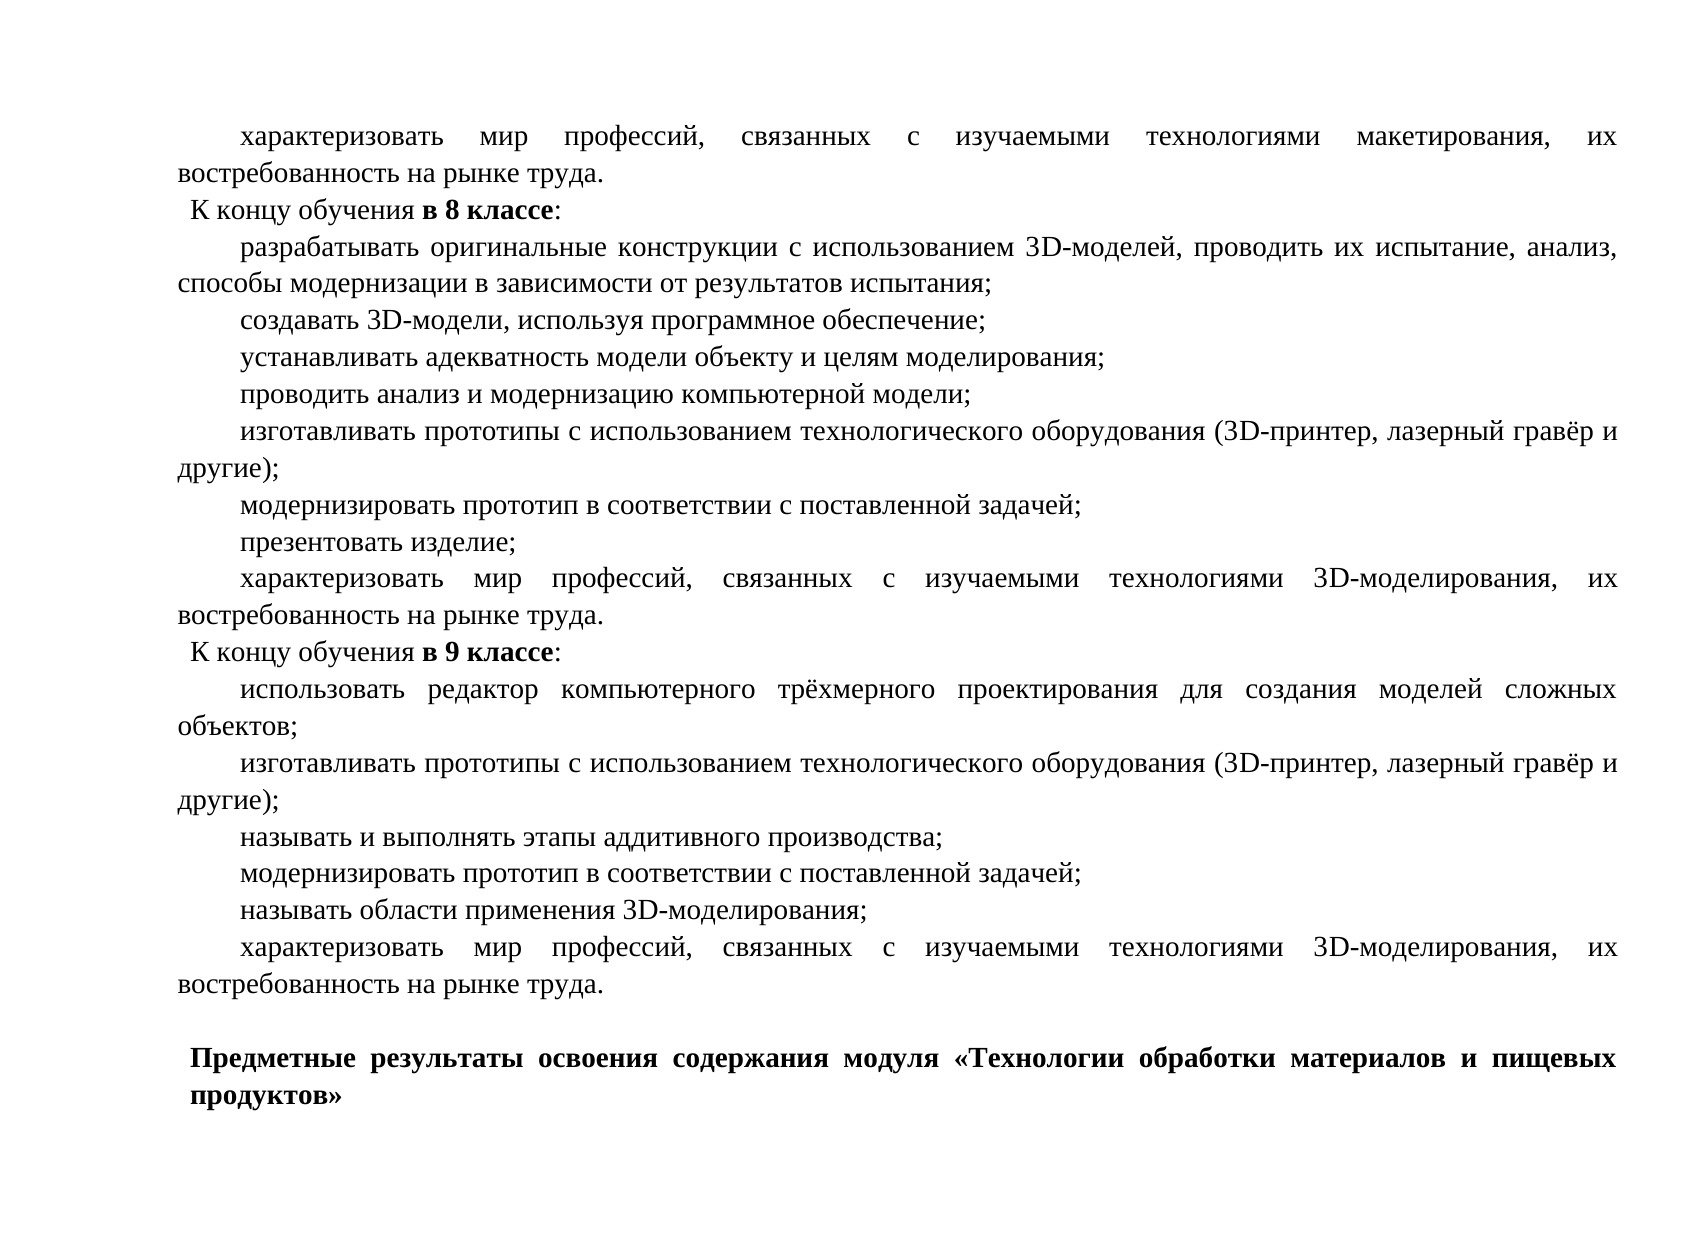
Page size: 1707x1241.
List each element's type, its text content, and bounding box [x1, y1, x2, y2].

text характеризовать мир профессий, связанных с изучаемыми технологиями макетирования, их востребованность на рынке труда. [177, 118, 1618, 188]
text Предметные результаты освоения содержания модуля «Технологии обработки материалов и пищевых продуктов» [190, 1040, 1618, 1110]
text называть области применения 3D-моделирования; [177, 892, 1618, 926]
text характеризовать мир профессий, связанных с изучаемыми технологиями 3D-моделирования, их востребованность на рынке труда. [177, 929, 1618, 1000]
text К концу обучения в 9 классе: [190, 634, 1618, 668]
text модернизировать прототип в соответствии с поставленной задачей; [177, 487, 1618, 520]
text устанавливать адекватность модели объекту и целям моделирования; [177, 339, 1618, 373]
text использовать редактор компьютерного трёхмерного проектирования для создания моделей сложных объектов; [177, 671, 1618, 742]
text называть и выполнять этапы аддитивного производства; [177, 819, 1618, 852]
text изготавливать прототипы с использованием технологического оборудования (3D-принтер, лазерный гравёр и другие); [177, 413, 1618, 483]
text создавать 3D-модели, используя программное обеспечение; [177, 302, 1618, 336]
text К концу обучения в 8 классе: [190, 192, 1618, 225]
text изготавливать прототипы с использованием технологического оборудования (3D-принтер, лазерный гравёр и другие); [177, 745, 1618, 815]
text проводить анализ и модернизацию компьютерной модели; [177, 376, 1618, 410]
text характеризовать мир профессий, связанных с изучаемыми технологиями 3D-моделирования, их востребованность на рынке труда. [177, 561, 1618, 631]
text разрабатывать оригинальные конструкции с использованием 3D-моделей, проводить их испытание, анализ, способы модернизации в зависимости от результатов испытания; [177, 229, 1618, 299]
text модернизировать прототип в соответствии с поставленной задачей; [177, 856, 1618, 889]
text презентовать изделие; [177, 524, 1618, 557]
